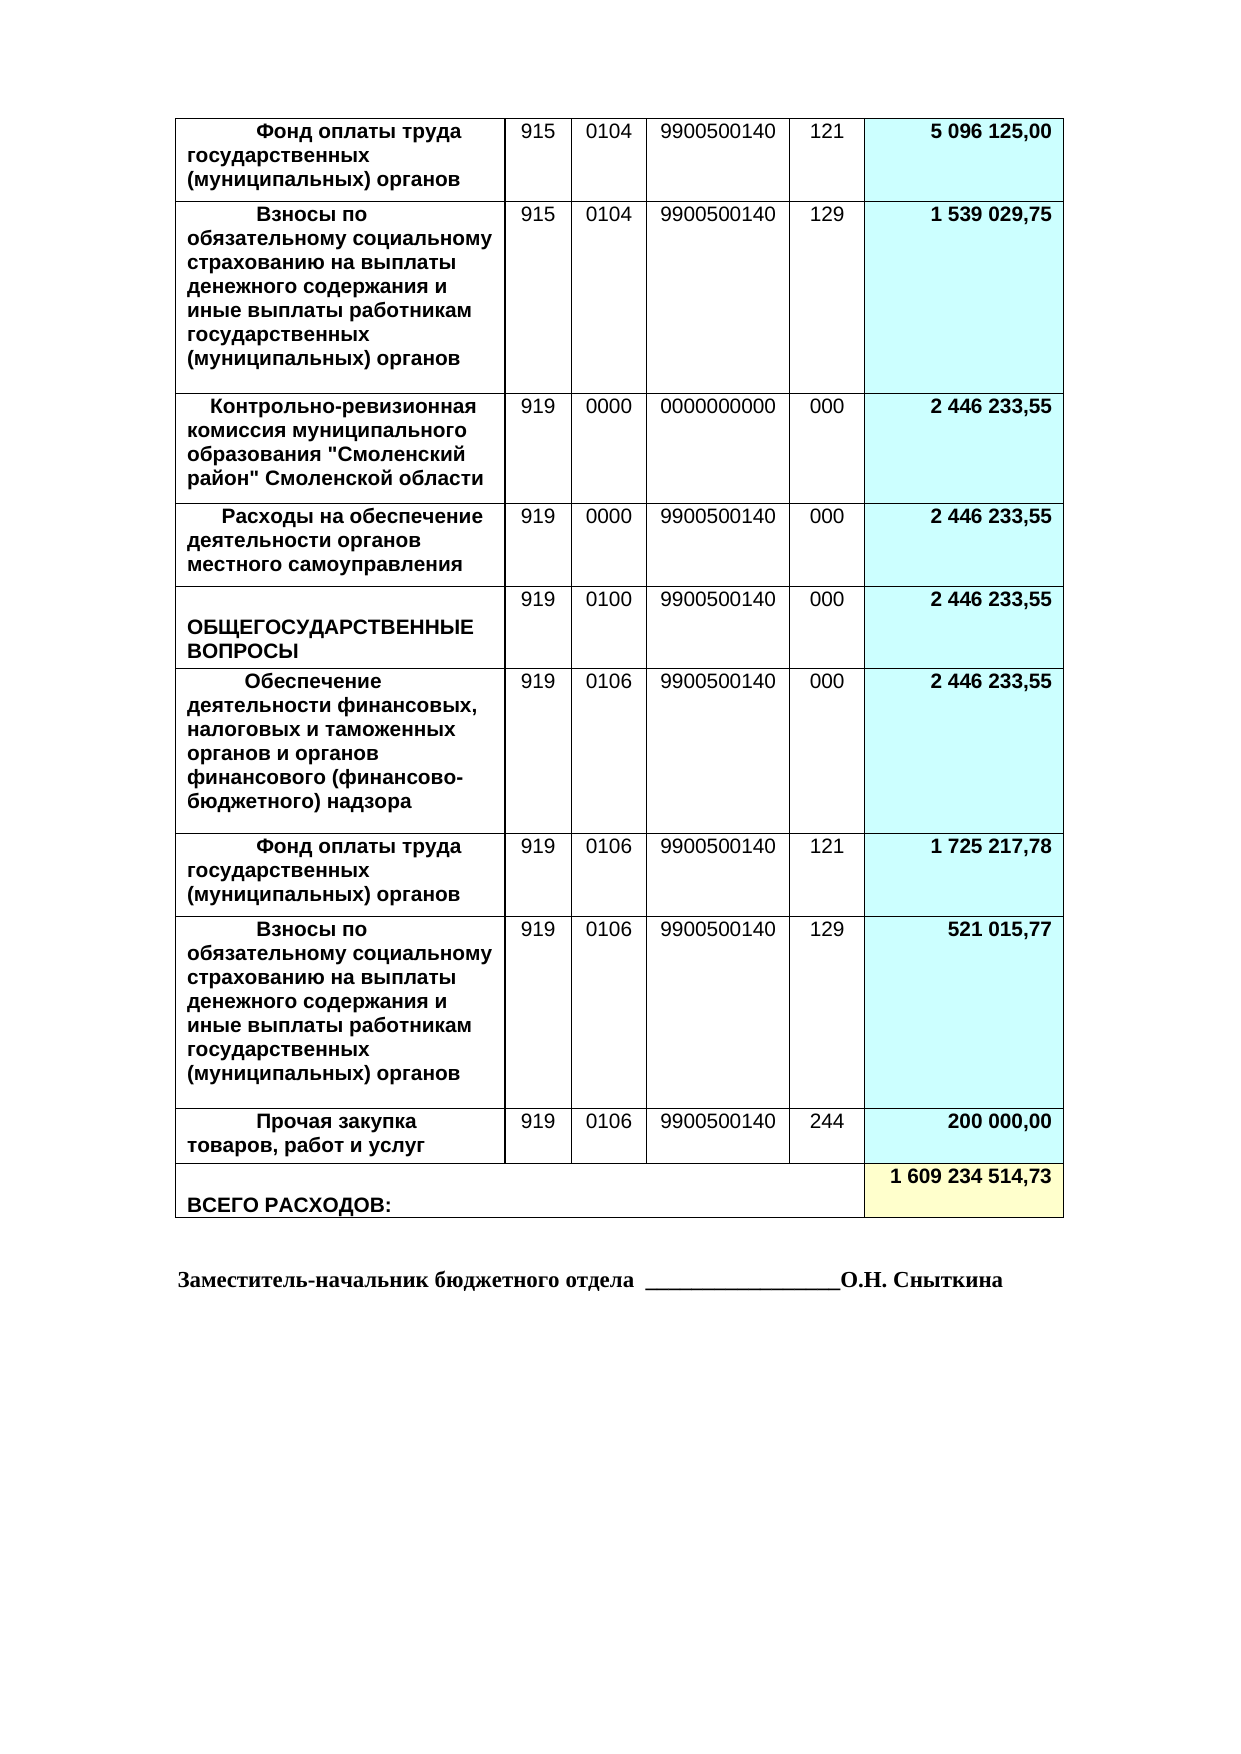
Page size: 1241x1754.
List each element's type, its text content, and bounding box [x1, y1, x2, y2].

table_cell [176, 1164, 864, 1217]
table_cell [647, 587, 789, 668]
text Заместитель-начальник бюджетного отдела _________________О.Н. Сныткина [177, 1266, 1167, 1293]
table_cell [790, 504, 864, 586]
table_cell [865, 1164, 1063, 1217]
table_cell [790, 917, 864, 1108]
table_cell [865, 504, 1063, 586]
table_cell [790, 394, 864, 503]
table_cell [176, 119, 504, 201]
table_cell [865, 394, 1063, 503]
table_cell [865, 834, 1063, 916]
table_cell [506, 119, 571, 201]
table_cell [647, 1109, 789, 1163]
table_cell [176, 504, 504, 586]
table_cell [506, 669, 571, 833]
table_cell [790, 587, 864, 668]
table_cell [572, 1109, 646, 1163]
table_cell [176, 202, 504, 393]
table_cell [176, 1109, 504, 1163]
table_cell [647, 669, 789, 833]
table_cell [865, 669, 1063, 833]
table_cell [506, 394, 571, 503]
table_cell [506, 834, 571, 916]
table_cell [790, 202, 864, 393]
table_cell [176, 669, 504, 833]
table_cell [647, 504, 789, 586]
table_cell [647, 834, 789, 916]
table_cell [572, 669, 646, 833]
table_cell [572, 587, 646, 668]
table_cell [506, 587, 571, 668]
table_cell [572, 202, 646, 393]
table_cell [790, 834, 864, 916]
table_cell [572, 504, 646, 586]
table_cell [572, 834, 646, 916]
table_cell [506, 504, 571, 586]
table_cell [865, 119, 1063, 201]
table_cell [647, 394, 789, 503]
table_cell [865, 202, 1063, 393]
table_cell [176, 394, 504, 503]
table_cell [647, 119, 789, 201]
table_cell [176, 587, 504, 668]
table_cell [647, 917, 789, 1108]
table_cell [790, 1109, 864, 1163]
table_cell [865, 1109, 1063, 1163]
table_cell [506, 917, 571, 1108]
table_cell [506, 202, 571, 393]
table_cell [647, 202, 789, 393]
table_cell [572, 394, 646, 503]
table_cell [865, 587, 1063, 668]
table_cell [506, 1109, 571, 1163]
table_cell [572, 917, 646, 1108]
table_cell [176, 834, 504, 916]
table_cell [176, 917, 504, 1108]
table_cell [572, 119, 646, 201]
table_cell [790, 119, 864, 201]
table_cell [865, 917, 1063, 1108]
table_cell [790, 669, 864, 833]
